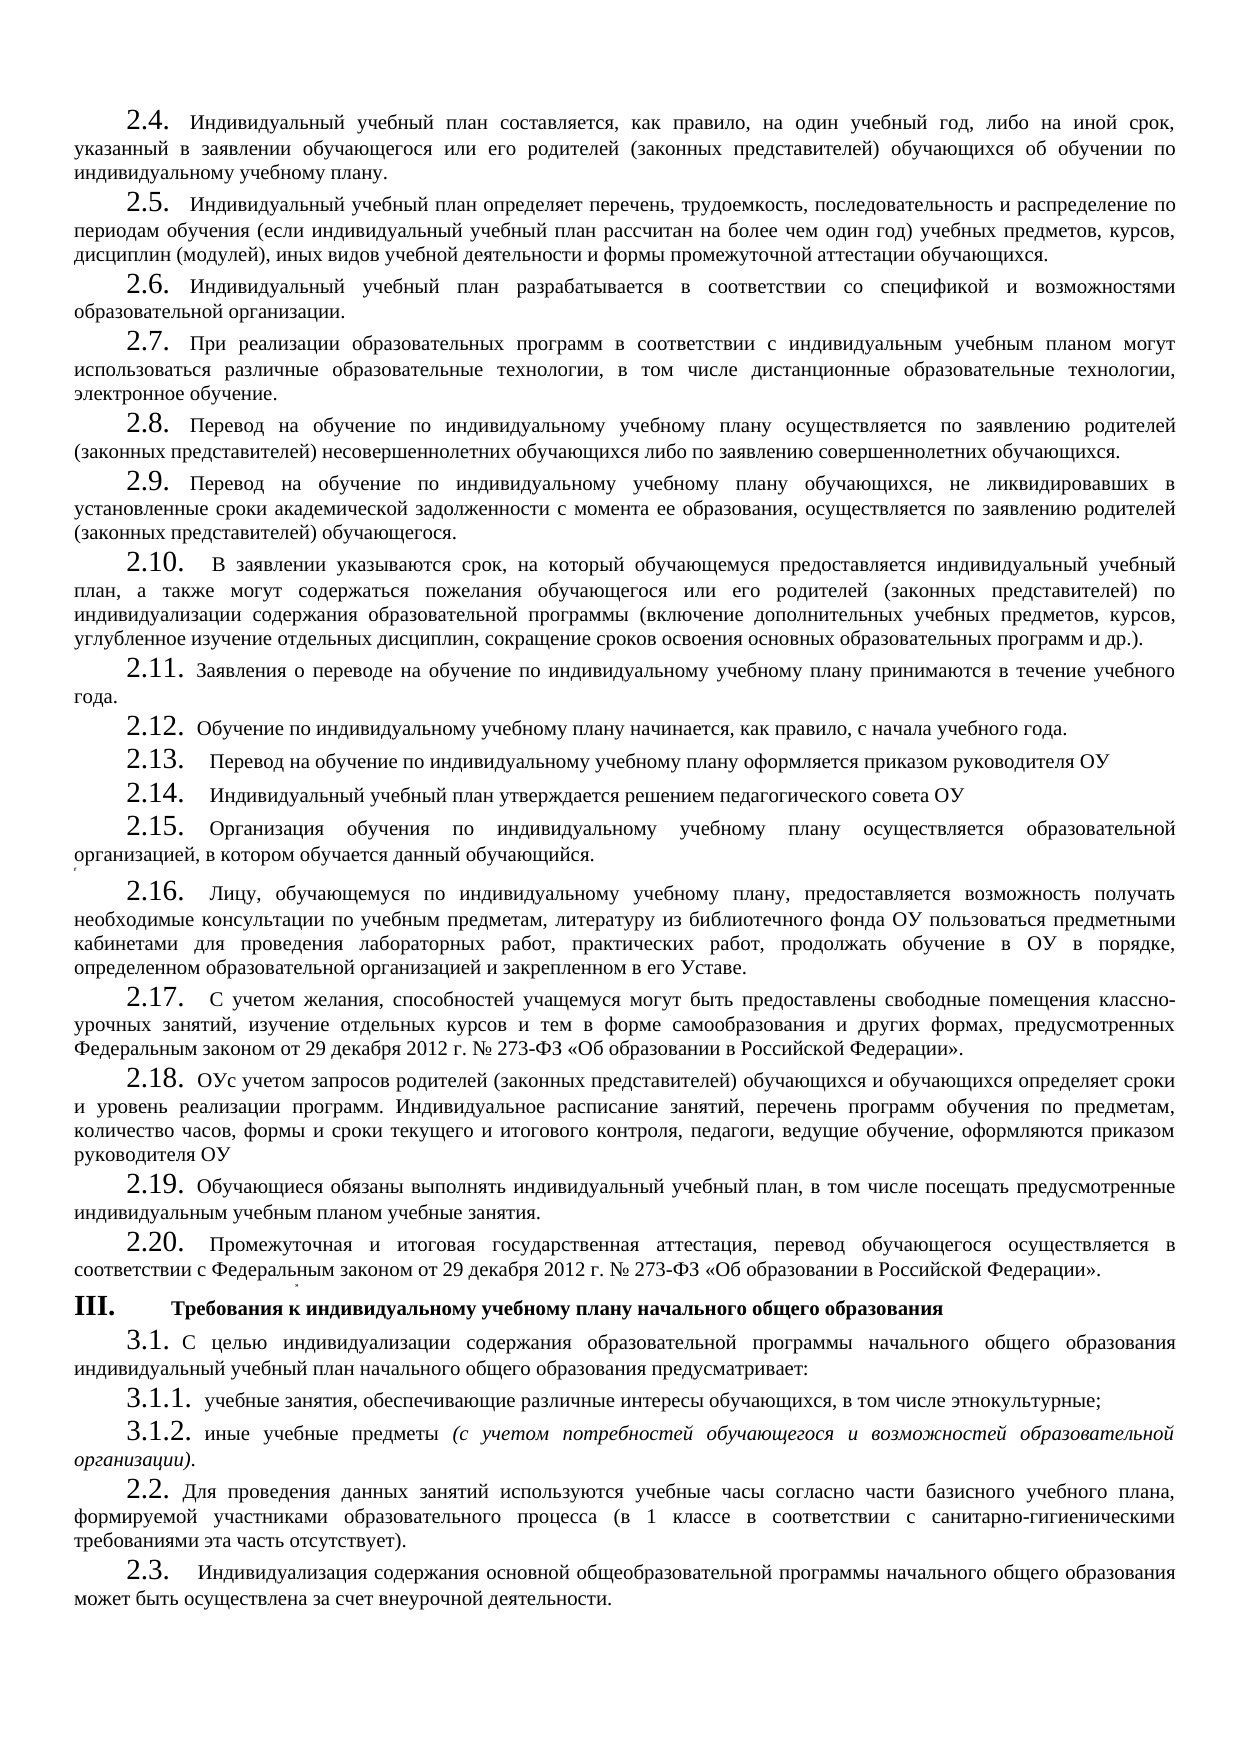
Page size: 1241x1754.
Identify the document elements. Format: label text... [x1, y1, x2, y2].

list В заявлении указываются срок, на который обучающемуся предоставляется индивидуальный учебный план, а также могут содержаться пожелания обучающегося или его родителей (законных представителей) по индивидуализации содержания образовательной программы (включение дополнительных учебных предметов, курсов, углубленное изучение отдельных дисциплин, сокращение сроков освоения основных образовательных программ и др.). [74, 544, 1177, 650]
list Перевод на обучение по индивидуальному учебному плану осуществляется по заявлению родителей (законных представителей) несовершеннолетних обучающихся либо по заявлению совершеннолетних обучающихся. [74, 405, 1177, 463]
list ОУс учетом запросов родителей (законных представителей) обучающихся и обучающихся определяет сроки и уровень реализации программ. Индивидуальное расписание занятий, перечень программ обучения по предметам, количество часов, формы и сроки текущего и итогового контроля, педагоги, ведущие обучение, оформляются приказом руководителя ОУ [74, 1060, 1177, 1166]
list Индивидуальный учебный план определяет перечень, трудоемкость, последовательность и распределение по периодам обучения (если индивидуальный учебный план рассчитан на более чем один год) учебных предметов, курсов, дисциплин (модулей), иных видов учебной деятельности и формы промежуточной аттестации обучающихся. [74, 184, 1177, 266]
list Перевод на обучение по индивидуальному учебному плану оформляется приказом руководителя ОУ [74, 741, 1177, 775]
list Перевод на обучение по индивидуальному учебному плану обучающихся, не ликвидировавших в установленные сроки академической задолженности с момента ее образования, осуществляется по заявлению родителей (законных представителей) обучающегося. [74, 463, 1177, 544]
list Индивидуальный учебный план утверждается решением педагогического совета ОУ [74, 775, 1177, 808]
list Лицу, обучающемуся по индивидуальному учебному плану, предоставляется возможность получать необходимые консультации по учебным предметам, литературу из библиотечного фонда ОУ пользоваться предметными кабинетами для проведения лабораторных работ, практических работ, продолжать обучение в ОУ в порядке, определенном образовательной организацией и закрепленном в его Уставе. [74, 873, 1177, 979]
list Обучающиеся обязаны выполнять индивидуальный учебный план, в том числе посещать предусмотренные индивидуальным учебным планом учебные занятия. [74, 1166, 1177, 1224]
list иные учебные предметы (с учетом потребностей обучающегося и возможностей образовательной организации). [74, 1413, 1177, 1471]
list С учетом желания, способностей учащемуся могут быть предоставлены свободные помещения классно-урочных занятий, изучение отдельных курсов и тем в форме самообразования и других формах, предусмотренных Федеральным законом от 29 декабря 2012 г. № 273-ФЗ «Об образовании в Российской Федерации». [74, 979, 1177, 1060]
list Индивидуальный учебный план составляется, как правило, на один учебный год, либо на иной срок, указанный в заявлении обучающегося или его родителей (законных представителей) обучающихся об обучении по индивидуальному учебному плану. [74, 102, 1177, 184]
list При реализации образовательных программ в соответствии с индивидуальным учебным планом могут использоваться различные образовательные технологии, в том числе дистанционные образовательные технологии, электронное обучение. [74, 323, 1177, 405]
list Индивидуализация содержания основной общеобразовательной программы начального общего образования может быть осуществлена за счет внеурочной деятельности. [74, 1552, 1177, 1610]
list Промежуточная и итоговая государственная аттестация, перевод обучающегося осуществляется в соответствии с Федеральным законом от 29 декабря 2012 г. № 273-ФЗ «Об образовании в Российской Федерации». [74, 1224, 1177, 1281]
list С целью индивидуализации содержания образовательной программы начального общего образования индивидуальный учебный план начального общего образования предусматривает: [74, 1322, 1177, 1380]
list Организация обучения по индивидуальному учебному плану осуществляется образовательной организацией, в котором обучается данный обучающийся. [74, 808, 1177, 866]
list учебные занятия, обеспечивающие различные интересы обучающихся, в том числе этнокультурные; [74, 1380, 1177, 1413]
list Индивидуальный учебный план разрабатывается в соответствии со спецификой и возможностями образовательной организации. [74, 266, 1177, 323]
list Заявления о переводе на обучение по индивидуальному учебному плану принимаются в течение учебного года. [74, 650, 1177, 708]
list Требования к индивидуальному учебному плану начального общего образования [74, 1288, 1177, 1322]
list Для проведения данных занятий используются учебные часы согласно части базисного учебного плана, формируемой участниками образовательного процесса (в 1 классе в соответствии с санитарно-гигиеническими требованиями эта часть отсутствует). [74, 1471, 1177, 1552]
list Обучение по индивидуальному учебному плану начинается, как правило, с начала учебного года. [74, 708, 1177, 741]
